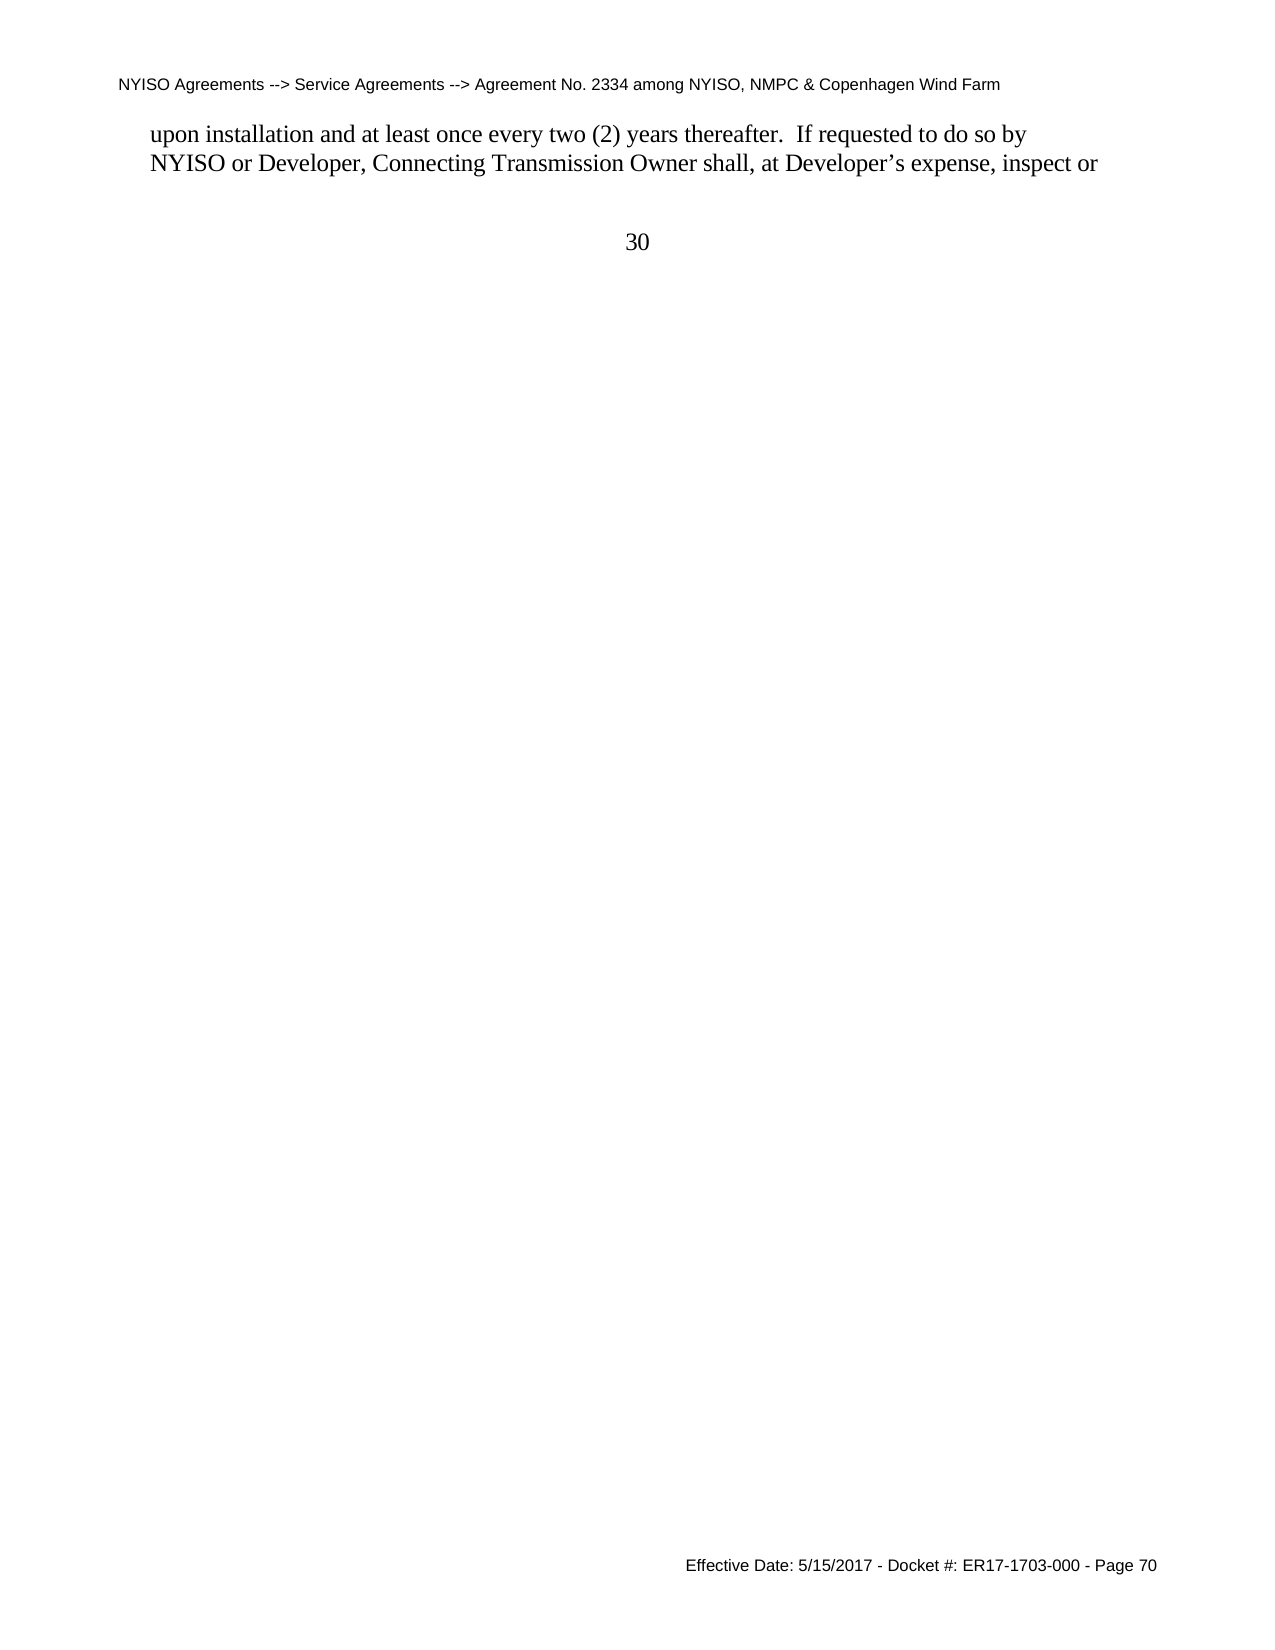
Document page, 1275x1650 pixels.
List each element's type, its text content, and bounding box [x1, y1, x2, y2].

text 30 [625, 227, 1275, 256]
text NYISO or Developer, Connecting Transmission Owner shall, at Developer’s expense, inspect or [150, 148, 1275, 177]
text upon installation and at least once every two (2) years thereafter. If requested to do so by [150, 119, 1275, 148]
